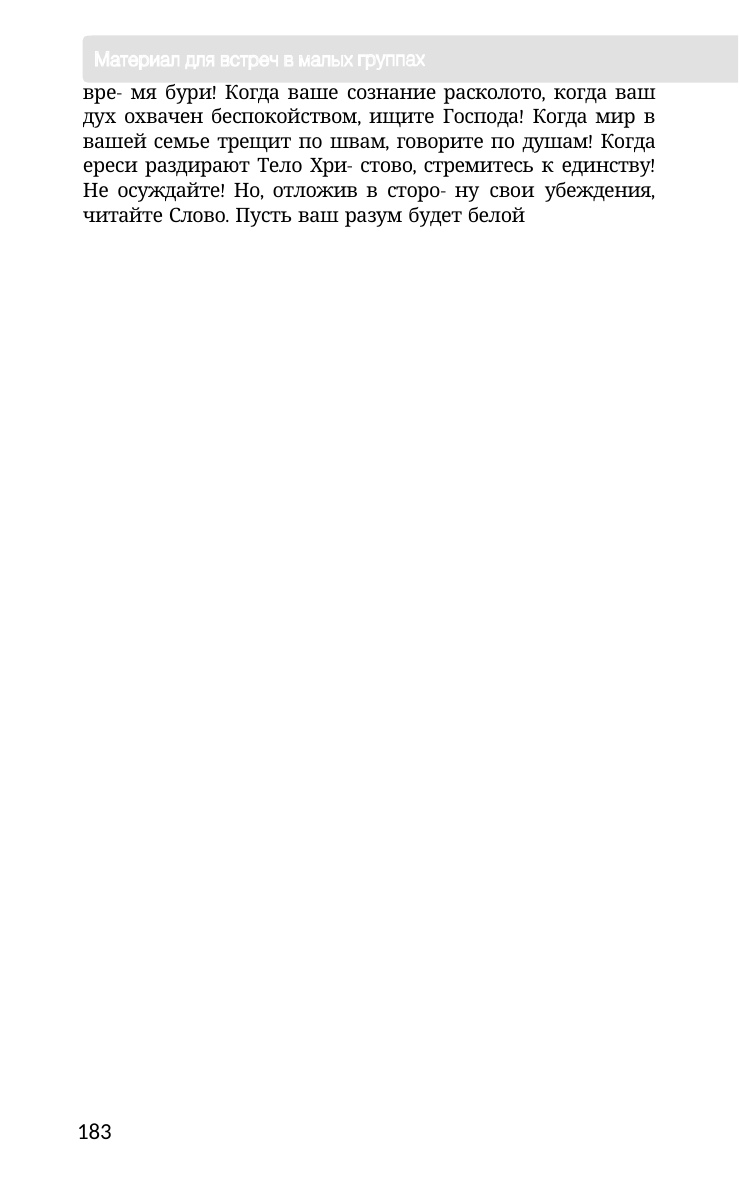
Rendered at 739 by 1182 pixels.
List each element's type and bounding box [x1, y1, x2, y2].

text [83, 81, 656, 227]
picture [95, 51, 353, 70]
picture [358, 54, 425, 70]
